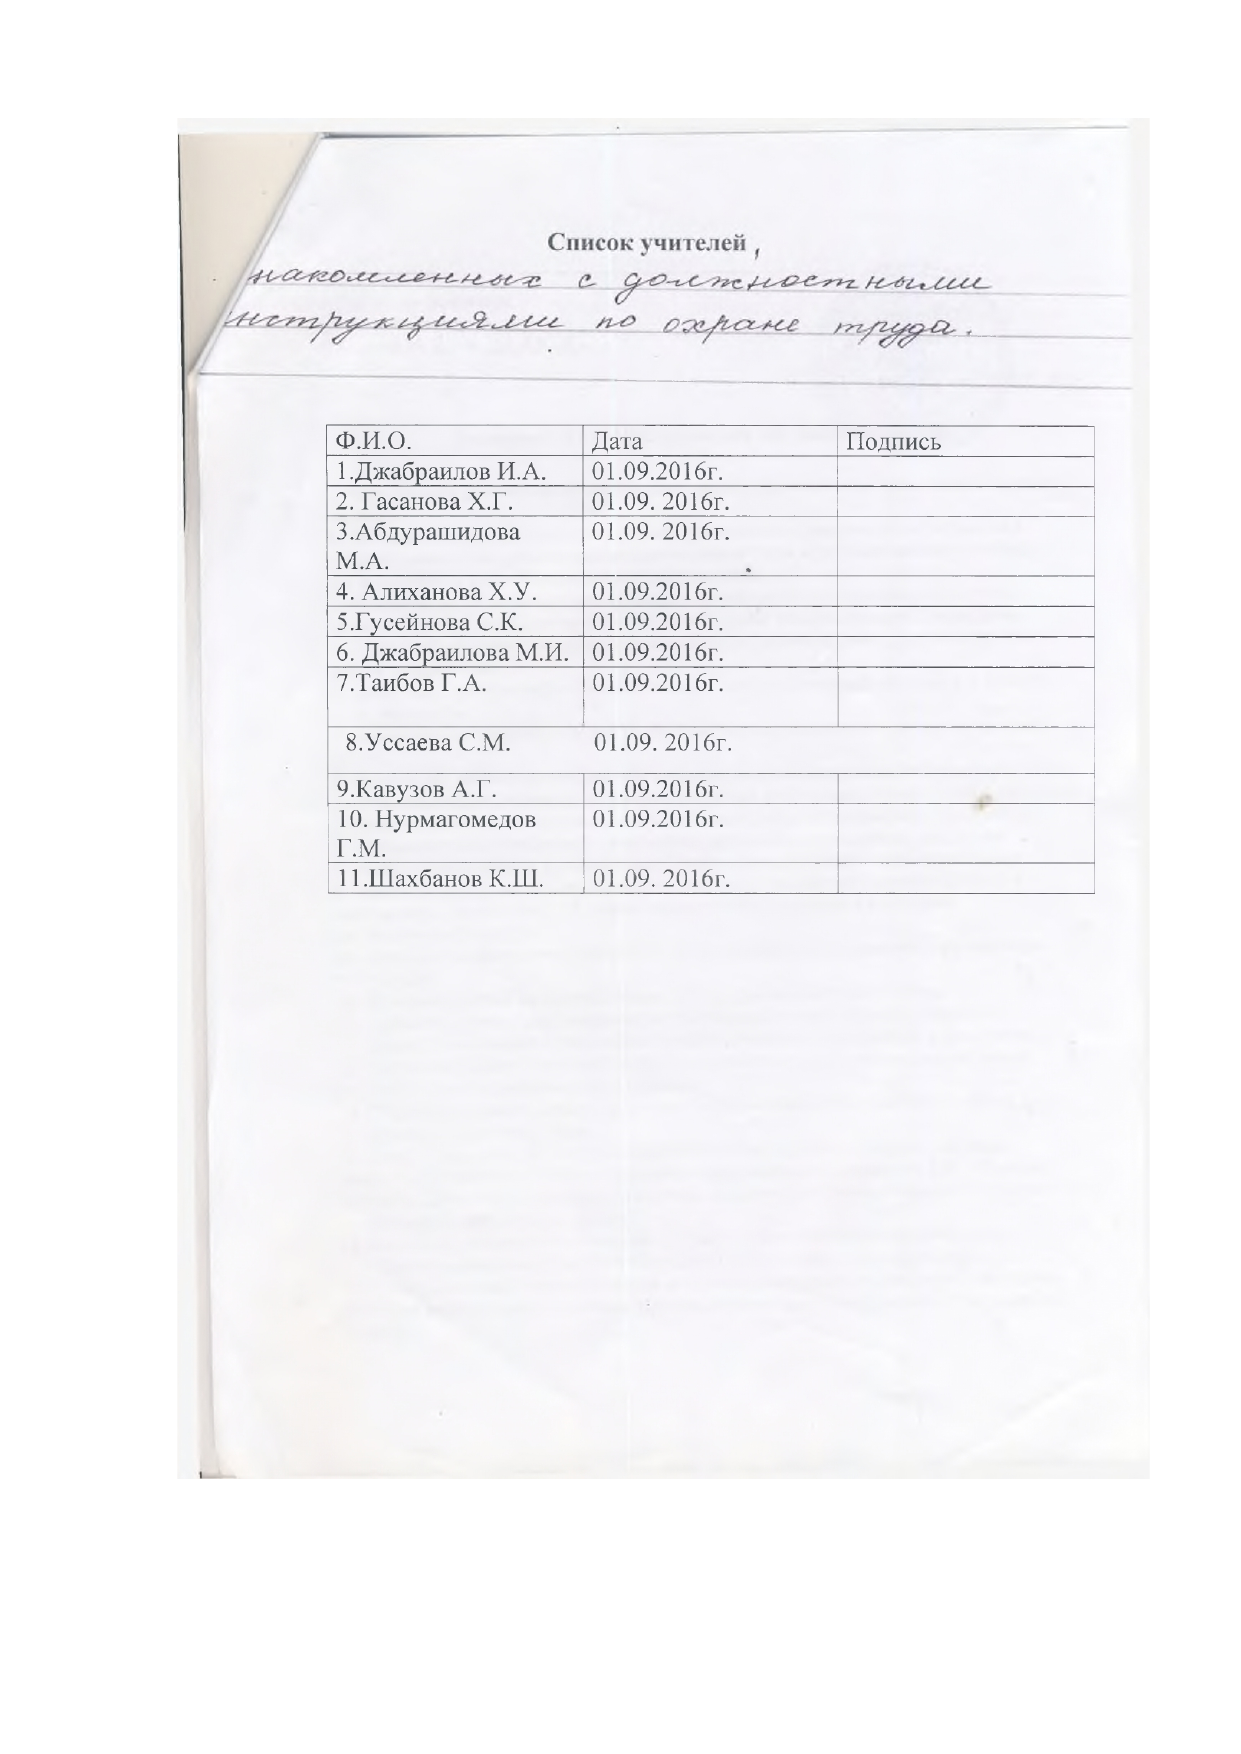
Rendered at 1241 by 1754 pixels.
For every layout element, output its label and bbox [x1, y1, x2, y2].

picture [177, 118, 1150, 1479]
